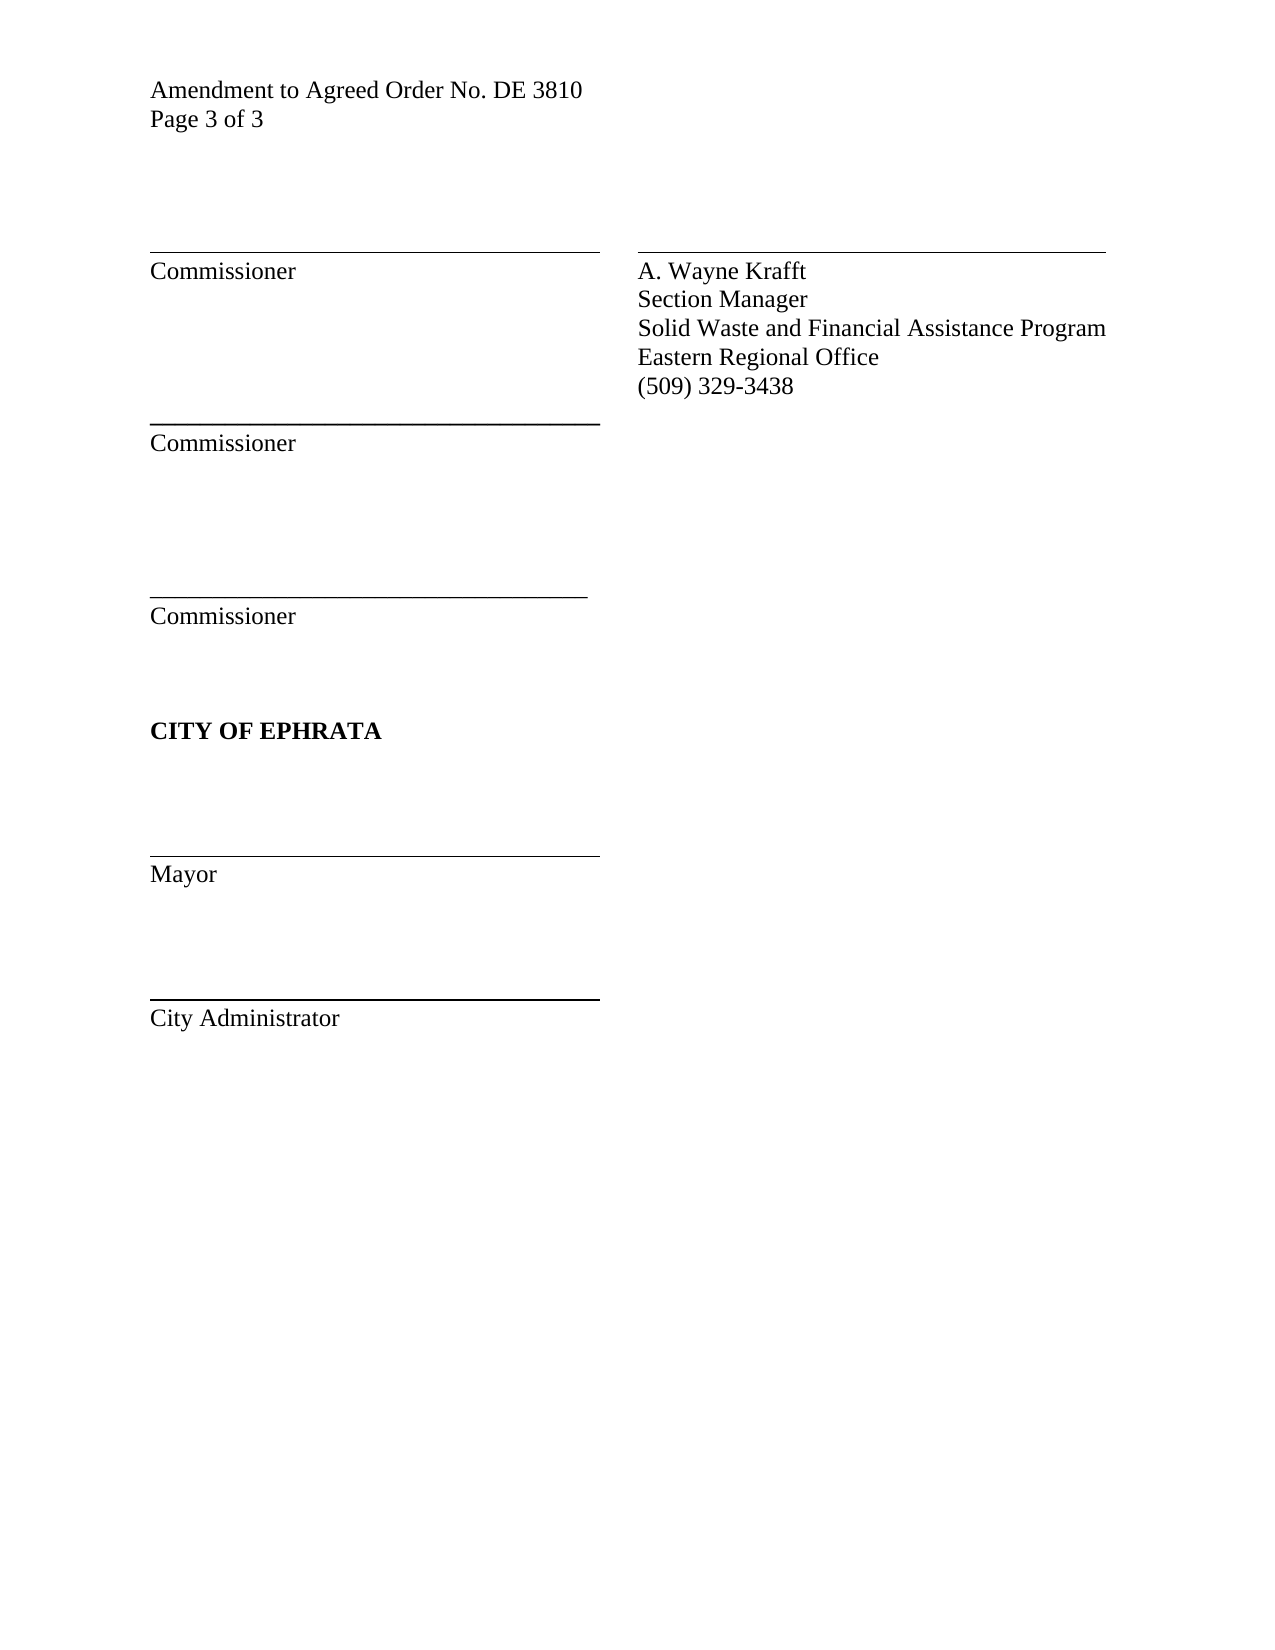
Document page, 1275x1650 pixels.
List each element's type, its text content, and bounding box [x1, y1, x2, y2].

text Mayor [150, 859, 1125, 888]
text ___________________________________ [150, 572, 1125, 601]
text Commissioner [150, 428, 1125, 457]
text City Administrator [150, 1003, 1125, 1032]
text Commissioner A. Wayne Krafft [150, 256, 1125, 284]
text Commissioner [150, 601, 1125, 629]
text ____________________________________ [150, 399, 1125, 428]
text Section Manager [150, 284, 1125, 313]
text Eastern Regional Office [150, 342, 1125, 371]
text CITY OF EPHRATA [150, 716, 1125, 744]
text (509) 329-3438 [150, 371, 1125, 399]
text Solid Waste and Financial Assistance Program [150, 313, 1125, 342]
